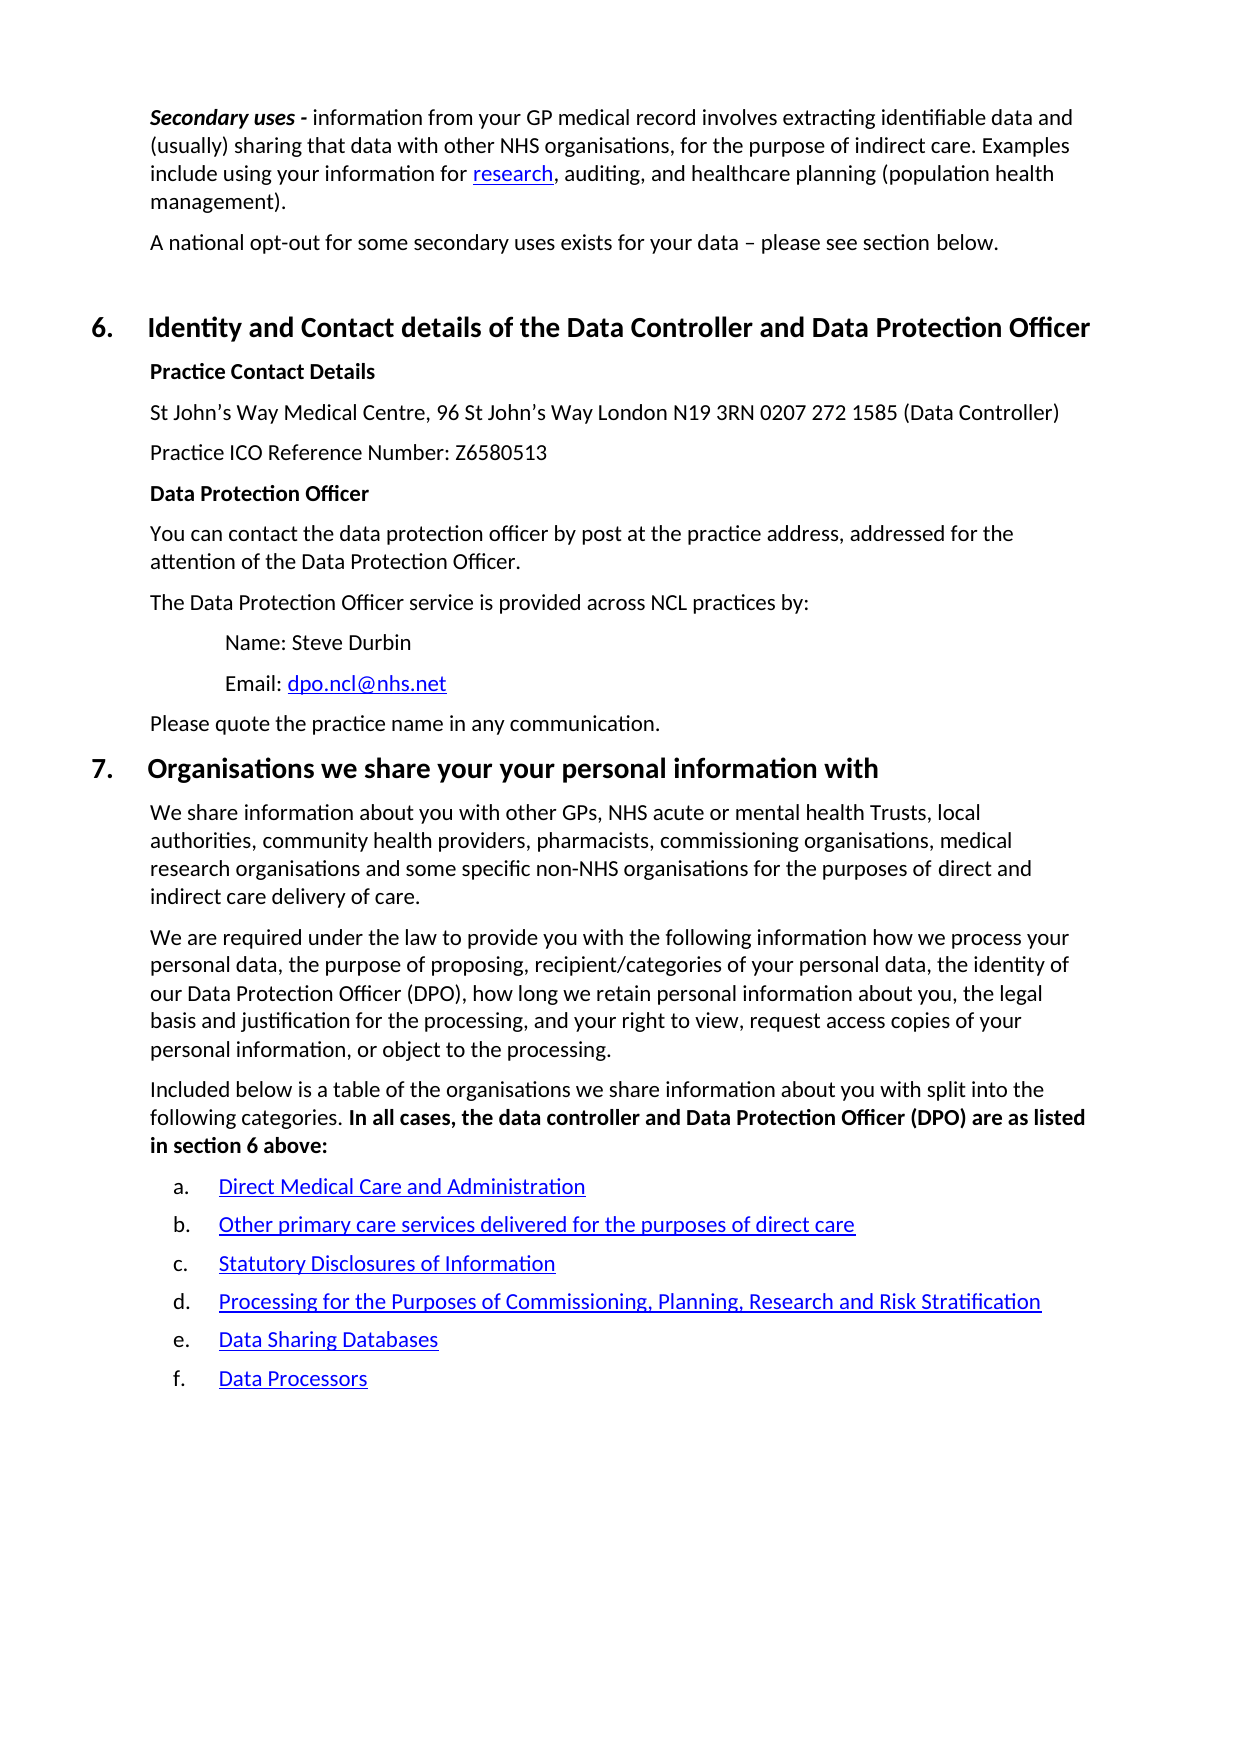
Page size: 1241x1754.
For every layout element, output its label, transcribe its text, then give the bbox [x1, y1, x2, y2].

text Practice Contact Details [150, 357, 1090, 385]
text We share information about you with other GPs, NHS acute or mental health Trusts, local authorities, community health providers, pharmacists, commissioning organisations, medical research organisations and some specific non-NHS organisations for the purposes of direct and indirect care delivery of care. [150, 798, 1090, 910]
text Data Protection Officer [150, 479, 1090, 507]
text Email: dpo.ncl@nhs.net [225, 669, 1090, 697]
subtitle Organisations we share your your personal information with [91, 750, 1093, 786]
text Secondary uses - information from your GP medical record involves extracting identifiable data and (usually) sharing that data with other NHS organisations, for the purpose of indirect care. Examples include using your information for research, auditing, and healthcare planning (population health management). [150, 103, 1090, 216]
text b. Other primary care services delivered for the purposes of direct care [173, 1210, 1090, 1238]
text Included below is a table of the organisations we share information about you with split into the following categories. In all cases, the data controller and Data Protection Officer (DPO) are as listed in section 6 above: [150, 1075, 1090, 1159]
text We are required under the law to provide you with the following information how we process your personal data, the purpose of proposing, recipient/categories of your personal data, the identity of our Data Protection Officer (DPO), how long we retain personal information about you, the legal basis and justification for the processing, and your right to view, request access copies of your personal information, or object to the processing. [150, 923, 1090, 1063]
text d. Processing for the Purposes of Commissioning, Planning, Research and Risk Stratification [173, 1287, 1090, 1315]
text c. Statutory Disclosures of Information [173, 1249, 1090, 1277]
subtitle Identity and Contact details of the Data Controller and Data Protection Officer [91, 309, 1093, 345]
text Please quote the practice name in any communication. [150, 709, 1090, 737]
text f. Data Processors [173, 1364, 1090, 1392]
text A national opt-out for some secondary uses exists for your data – please see section 15 below. [150, 228, 1090, 256]
text You can contact the data protection officer by post at the practice address, addressed for the attention of the Data Protection Officer. [150, 519, 1090, 575]
text The Data Protection Officer service is provided across NCL practices by: [150, 588, 1090, 616]
text a. Direct Medical Care and Administration [173, 1172, 1090, 1200]
text e. Data Sharing Databases [173, 1326, 1090, 1353]
text Practice ICO Reference Number: Z6580513 [150, 438, 1090, 466]
text St John’s Way Medical Centre, 96 St John’s Way London N19 3RN 0207 272 1585 (Data Controller) [150, 398, 1090, 426]
text Name: Steve Durbin [225, 628, 1090, 656]
